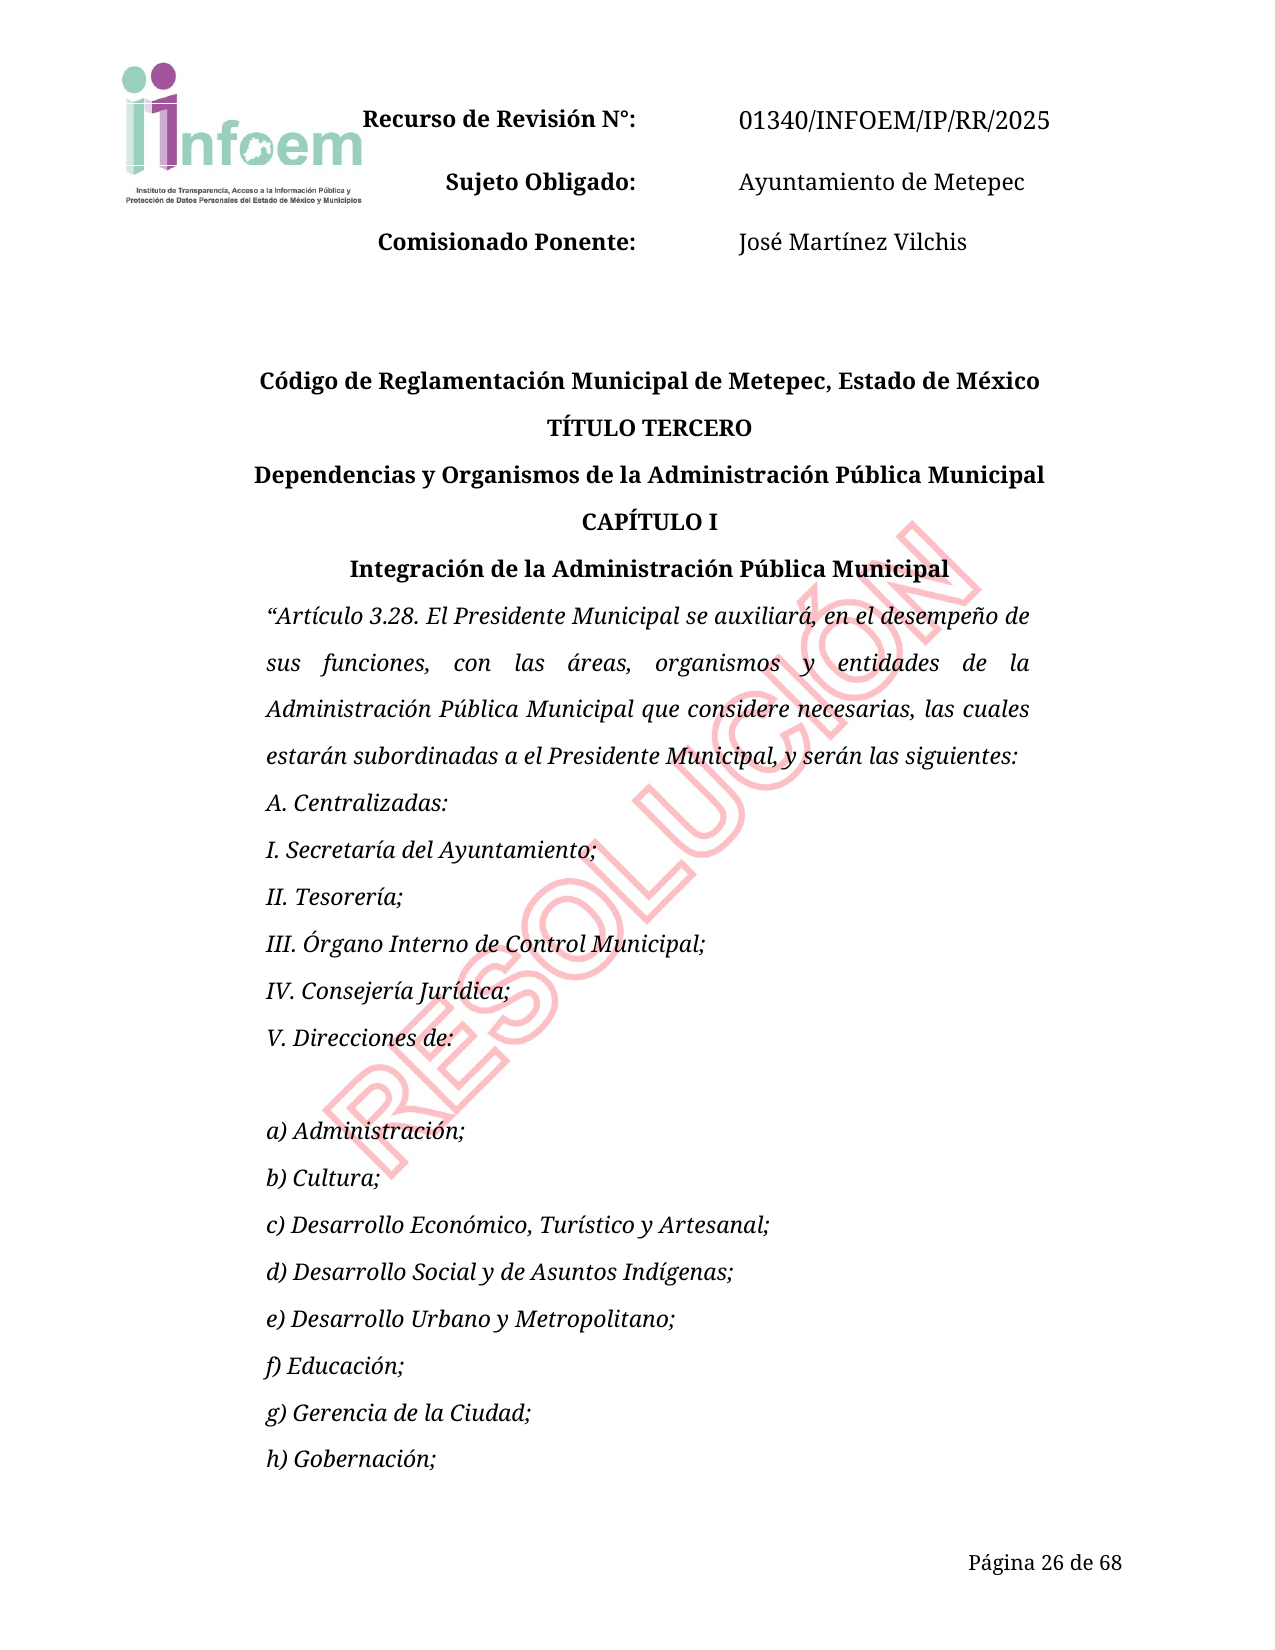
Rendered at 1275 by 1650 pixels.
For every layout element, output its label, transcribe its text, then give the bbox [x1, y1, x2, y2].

text “Artículo 3.28. El Presidente Municipal se auxiliará, en el desempeño de sus funciones, con las áreas, organismos y entidades de la Administración Pública Municipal que considere necesarias, las cuales estarán subordinadas a el Presidente Municipal, y serán las siguientes: [266, 600, 1033, 772]
text V. Direcciones de: [266, 1022, 1033, 1053]
picture [3, 2, 1268, 1650]
text I. Secretaría del Ayuntamiento; [266, 834, 1033, 865]
text TÍTULO TERCERO [177, 412, 1122, 443]
text c) Desarrollo Económico, Turístico y Artesanal; [266, 1209, 1033, 1240]
text e) Desarrollo Urbano y Metropolitano; [266, 1303, 1033, 1334]
text CAPÍTULO I [177, 506, 1122, 537]
text Integración de la Administración Pública Municipal [177, 553, 1122, 584]
text Código de Reglamentación Municipal de Metepec, Estado de México [177, 365, 1122, 397]
text a) Administración; [266, 1115, 1033, 1147]
text g) Gerencia de la Ciudad; [266, 1397, 1033, 1428]
text II. Tesorería; [266, 881, 1033, 912]
text f) Educación; [266, 1350, 1033, 1381]
text b) Cultura; [266, 1162, 1033, 1193]
text IV. Consejería Jurídica; [266, 975, 1033, 1006]
text h) Gobernación; [266, 1443, 1033, 1475]
text Dependencias y Organismos de la Administración Pública Municipal [177, 459, 1122, 490]
text d) Desarrollo Social y de Asuntos Indígenas; [266, 1256, 1033, 1287]
text III. Órgano Interno de Control Municipal; [266, 928, 1033, 959]
text A. Centralizadas: [266, 787, 1033, 818]
